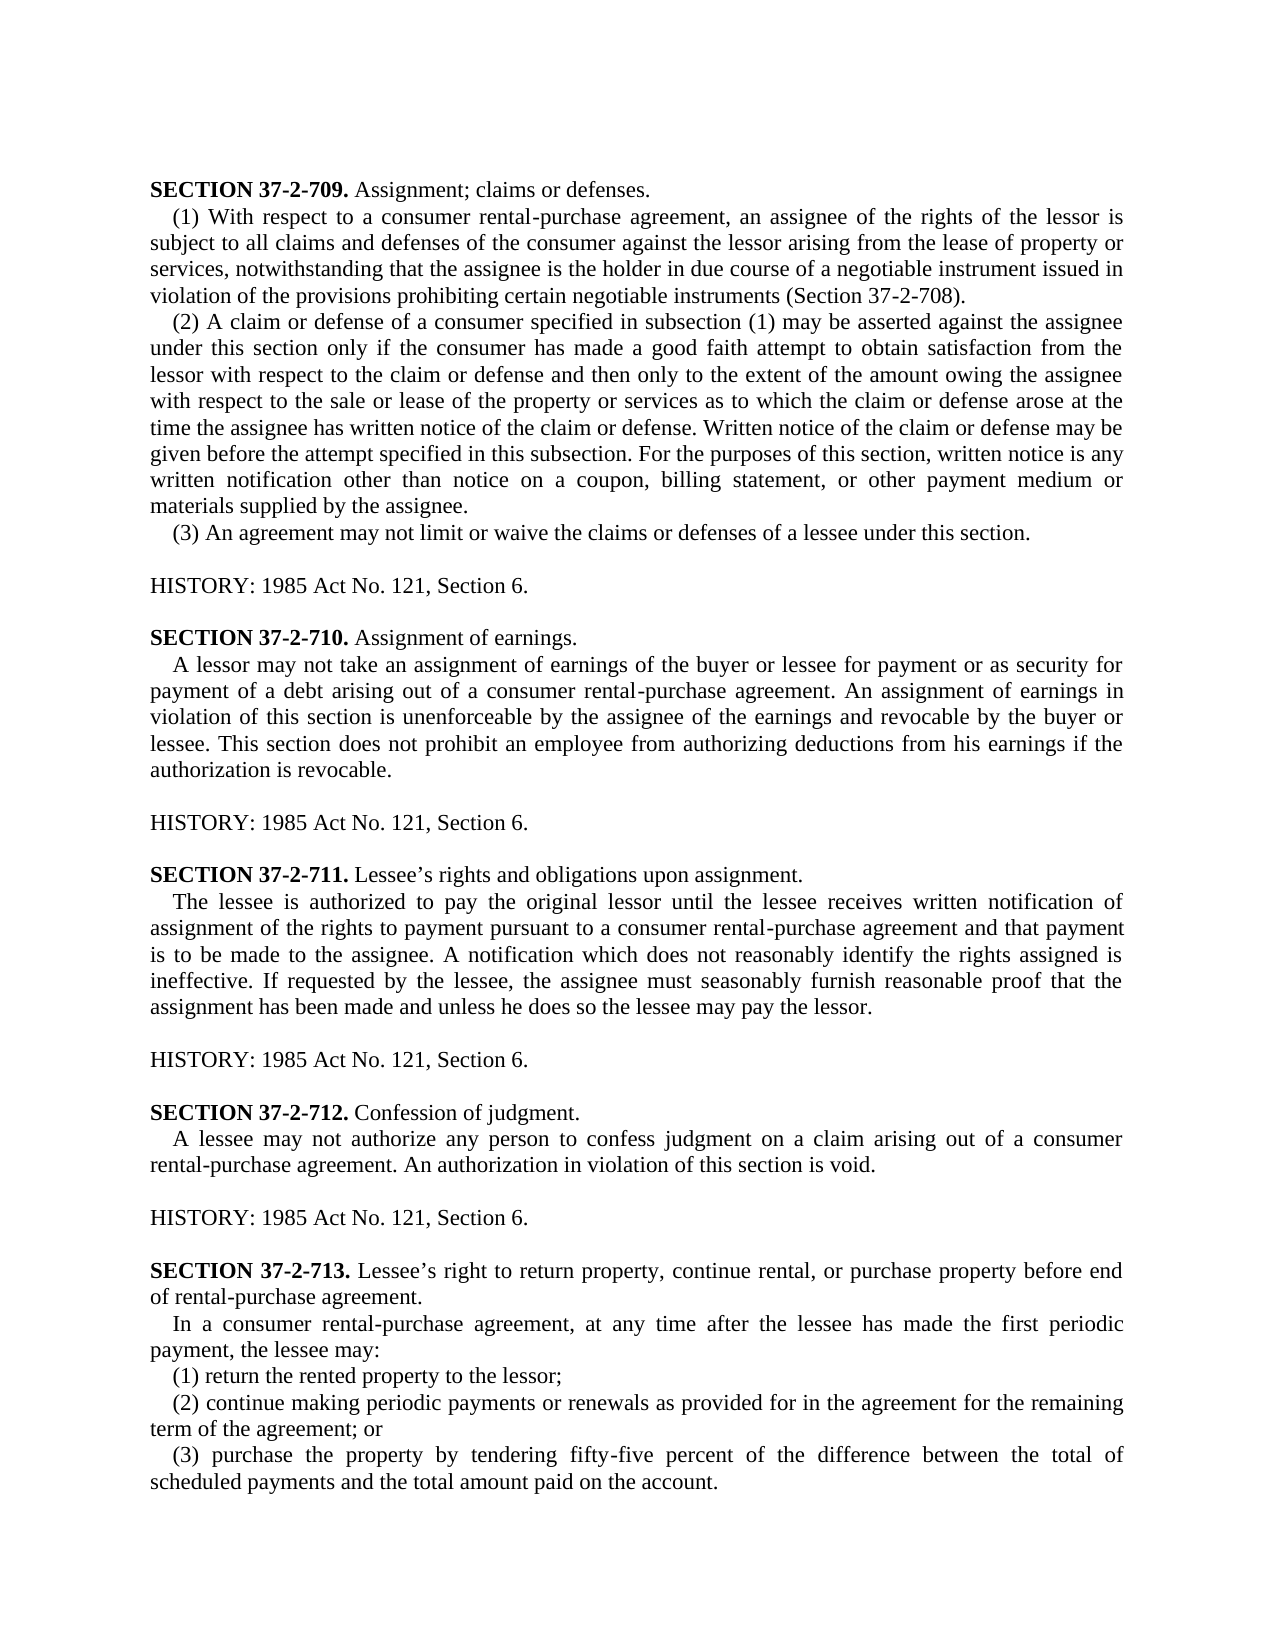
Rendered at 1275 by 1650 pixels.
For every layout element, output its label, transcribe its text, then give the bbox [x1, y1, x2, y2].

text (3) purchase the property by tendering fifty-five percent of the difference between the total of scheduled payments and the total amount paid on the account. [150, 1441, 1125, 1494]
text SECTION 37-2-712. Confession of judgment. [150, 1099, 1125, 1125]
text In a consumer rental-purchase agreement, at any time after the lessee has made the first periodic payment, the lessee may: [150, 1309, 1125, 1362]
text The lessee is authorized to pay the original lessor until the lessee receives written notification of assignment of the rights to payment pursuant to a consumer rental-purchase agreement and that payment is to be made to the assignee. A notification which does not reasonably identify the rights assigned is ineffective. If requested by the lessee, the assignee must seasonably furnish reasonable proof that the assignment has been made and unless he does so the lessee may pay the lessor. [150, 888, 1125, 1020]
text (2) A claim or defense of a consumer specified in subsection (1) may be asserted against the assignee under this section only if the consumer has made a good faith attempt to obtain satisfaction from the lessor with respect to the claim or defense and then only to the extent of the amount owing the assignee with respect to the sale or lease of the property or services as to which the claim or defense arose at the time the assignee has written notice of the claim or defense. Written notice of the claim or defense may be given before the attempt specified in this subsection. For the purposes of this section, written notice is any written notification other than notice on a coupon, billing statement, or other payment medium or materials supplied by the assignee. [150, 308, 1125, 519]
text HISTORY: 1985 Act No. 121, Section 6. [150, 1204, 1125, 1231]
text SECTION 37-2-713. Lessee’s right to return property, continue rental, or purchase property before end of rental-purchase agreement. [150, 1257, 1125, 1309]
text A lessee may not authorize any person to confess judgment on a claim arising out of a consumer rental-purchase agreement. An authorization in violation of this section is void. [150, 1125, 1125, 1178]
text (1) return the rented property to the lessor; [150, 1362, 1125, 1389]
text (3) An agreement may not limit or waive the claims or defenses of a lessee under this section. [150, 519, 1125, 545]
text SECTION 37-2-709. Assignment; claims or defenses. [150, 176, 1125, 203]
text (2) continue making periodic payments or renewals as provided for in the agreement for the remaining term of the agreement; or [150, 1389, 1125, 1441]
text HISTORY: 1985 Act No. 121, Section 6. [150, 572, 1125, 598]
text A lessor may not take an assignment of earnings of the buyer or lessee for payment or as security for payment of a debt arising out of a consumer rental-purchase agreement. An assignment of earnings in violation of this section is unenforceable by the assignee of the earnings and revocable by the buyer or lessee. This section does not prohibit an employee from authorizing deductions from his earnings if the authorization is revocable. [150, 651, 1125, 782]
text SECTION 37-2-711. Lessee’s rights and obligations upon assignment. [150, 862, 1125, 888]
text HISTORY: 1985 Act No. 121, Section 6. [150, 809, 1125, 835]
text SECTION 37-2-710. Assignment of earnings. [150, 624, 1125, 651]
text HISTORY: 1985 Act No. 121, Section 6. [150, 1046, 1125, 1072]
text (1) With respect to a consumer rental-purchase agreement, an assignee of the rights of the lessor is subject to all claims and defenses of the consumer against the lessor arising from the lease of property or services, notwithstanding that the assignee is the holder in due course of a negotiable instrument issued in violation of the provisions prohibiting certain negotiable instruments (Section 37-2-708). [150, 203, 1125, 308]
